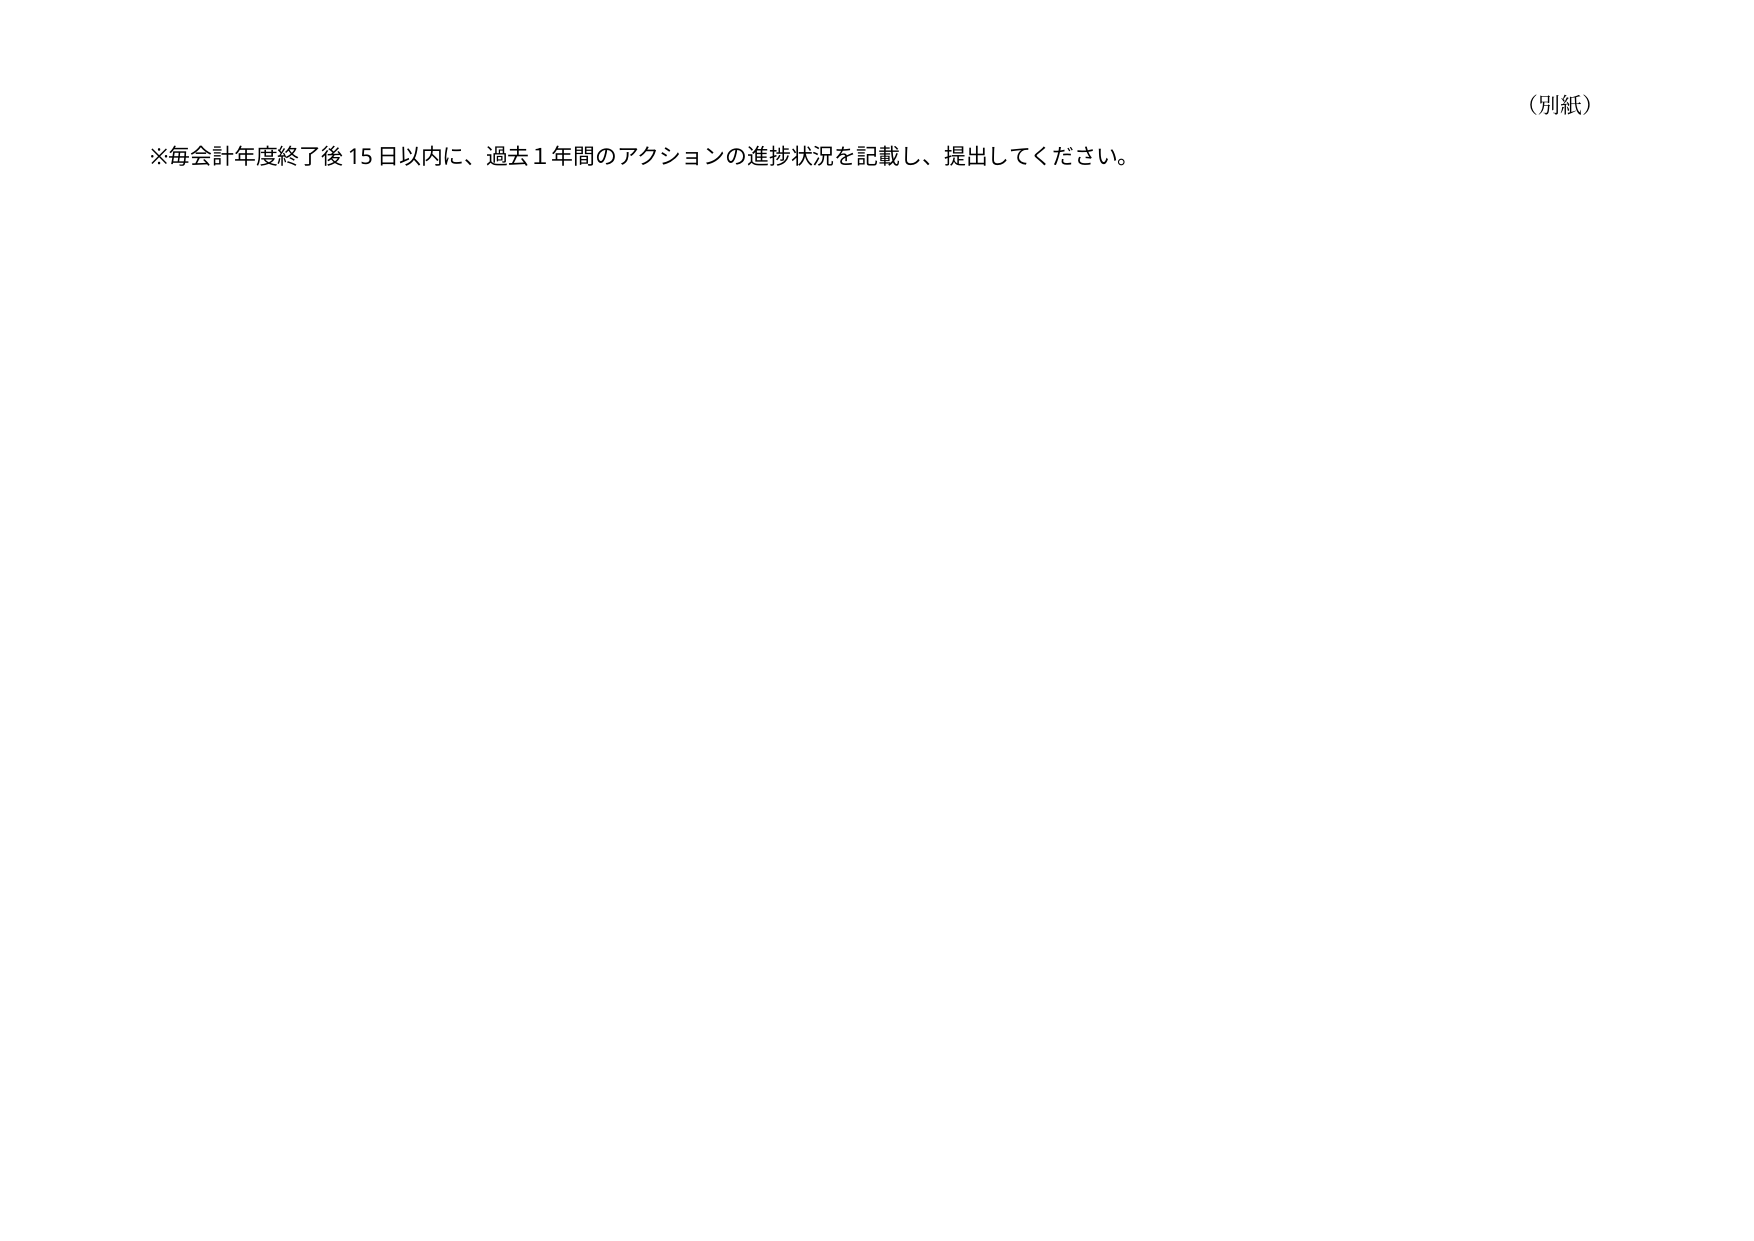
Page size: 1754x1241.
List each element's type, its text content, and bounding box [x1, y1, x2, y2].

text ※毎会計年度終了後15日以内に、過去１年間のアクションの進捗状況を記載し、提出してください。 [150, 136, 1604, 174]
